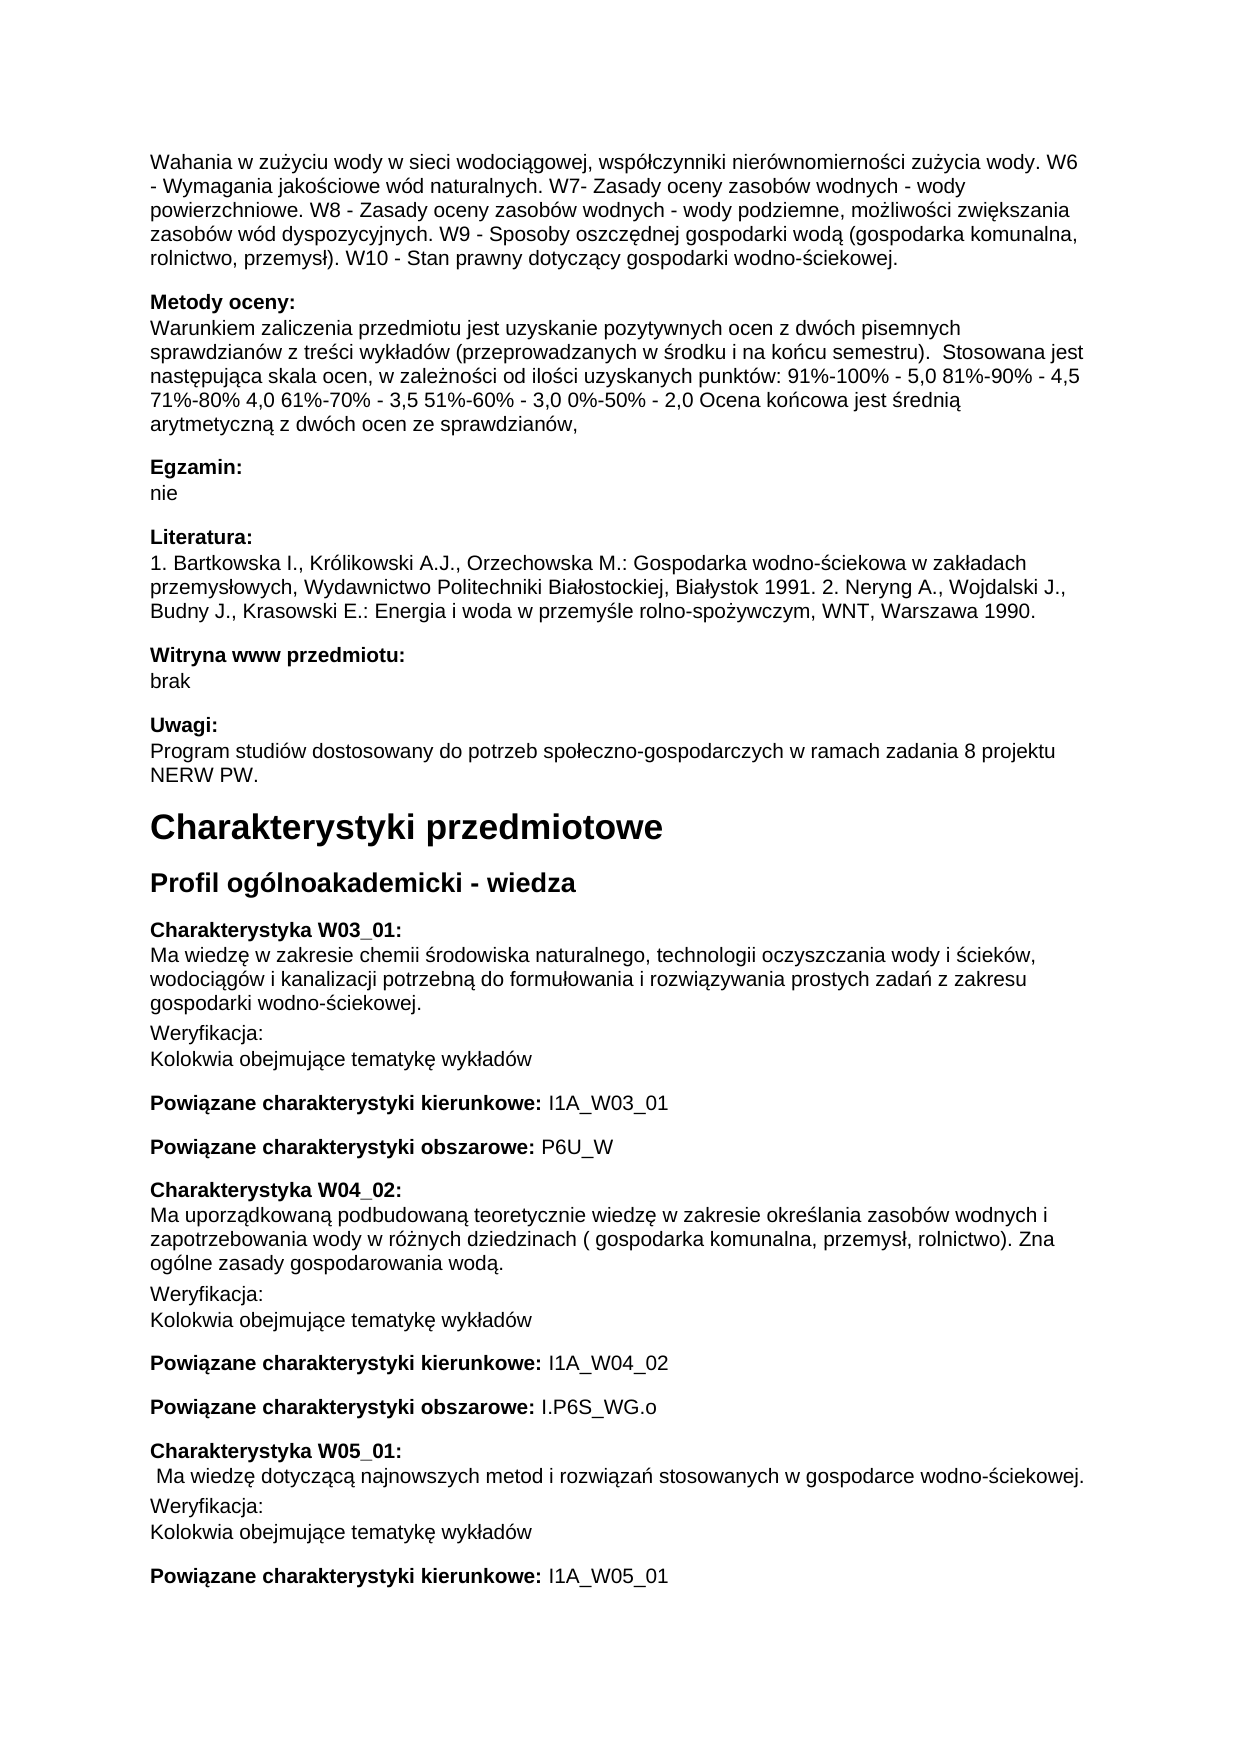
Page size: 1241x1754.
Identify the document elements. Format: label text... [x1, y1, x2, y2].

text Powiązane charakterystyki kierunkowe: I1A_W04_02 [150, 1351, 1090, 1375]
text Powiązane charakterystyki obszarowe: I.P6S_WG.o [150, 1395, 1090, 1419]
text Kolokwia obejmujące tematykę wykładów [150, 1520, 1090, 1544]
text brak [150, 669, 1090, 693]
text Egzamin: [150, 455, 1090, 479]
text Literatura: [150, 525, 1090, 549]
text Charakterystyka W03_01: [150, 918, 1090, 942]
text Witryna www przedmiotu: [150, 643, 1090, 667]
subtitle Profil ogólnoakademicki - wiedza [150, 867, 1090, 898]
text Metody oceny: [150, 289, 1090, 313]
text Powiązane charakterystyki obszarowe: P6U_W [150, 1134, 1090, 1158]
text Weryfikacja: [150, 1021, 1090, 1045]
text Charakterystyka W04_02: [150, 1178, 1090, 1202]
text Powiązane charakterystyki kierunkowe: I1A_W05_01 [150, 1564, 1090, 1588]
text Warunkiem zaliczenia przedmiotu jest uzyskanie pozytywnych ocen z dwóch pisemnych sprawdzianów z treści wykładów (przeprowadzanych w środku i na końcu semestru). Stosowana jest następująca skala ocen, w zależności od ilości uzyskanych punktów: 91%-100% - 5,0 81%-90% - 4,5 71%-80% 4,0 61%-70% - 3,5 51%-60% - 3,0 0%-50% - 2,0 Ocena końcowa jest średnią arytmetyczną z dwóch ocen ze sprawdzianów, [150, 316, 1090, 435]
text Powiązane charakterystyki kierunkowe: I1A_W03_01 [150, 1091, 1090, 1115]
text Ma wiedzę dotyczącą najnowszych metod i rozwiązań stosowanych w gospodarce wodno-ściekowej. [150, 1464, 1090, 1488]
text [150, 150, 1090, 270]
text Kolokwia obejmujące tematykę wykładów [150, 1047, 1090, 1071]
text Charakterystyka W05_01: [150, 1439, 1090, 1463]
text Weryfikacja: [150, 1281, 1090, 1305]
text 1. Bartkowska I., Królikowski A.J., Orzechowska M.: Gospodarka wodno-ściekowa w zakładach przemysłowych, Wydawnictwo Politechniki Białostockiej, Białystok 1991. 2. Neryng A., Wojdalski J., Budny J., Krasowski E.: Energia i woda w przemyśle rolno-spożywczym, WNT, Warszawa 1990. [150, 551, 1090, 623]
subtitle Charakterystyki przedmiotowe [150, 806, 1090, 847]
text Ma uporządkowaną podbudowaną teoretycznie wiedzę w zakresie określania zasobów wodnych i zapotrzebowania wody w różnych dziedzinach ( gospodarka komunalna, przemysł, rolnictwo). Zna ogólne zasady gospodarowania wodą. [150, 1203, 1090, 1275]
text Ma wiedzę w zakresie chemii środowiska naturalnego, technologii oczyszczania wody i ścieków, wodociągów i kanalizacji potrzebną do formułowania i rozwiązywania prostych zadań z zakresu gospodarki wodno-ściekowej. [150, 943, 1090, 1015]
text Program studiów dostosowany do potrzeb społeczno-gospodarczych w ramach zadania 8 projektu NERW PW. [150, 738, 1090, 786]
text nie [150, 481, 1090, 505]
text Kolokwia obejmujące tematykę wykładów [150, 1307, 1090, 1331]
text Weryfikacja: [150, 1494, 1090, 1518]
text Uwagi: [150, 712, 1090, 736]
